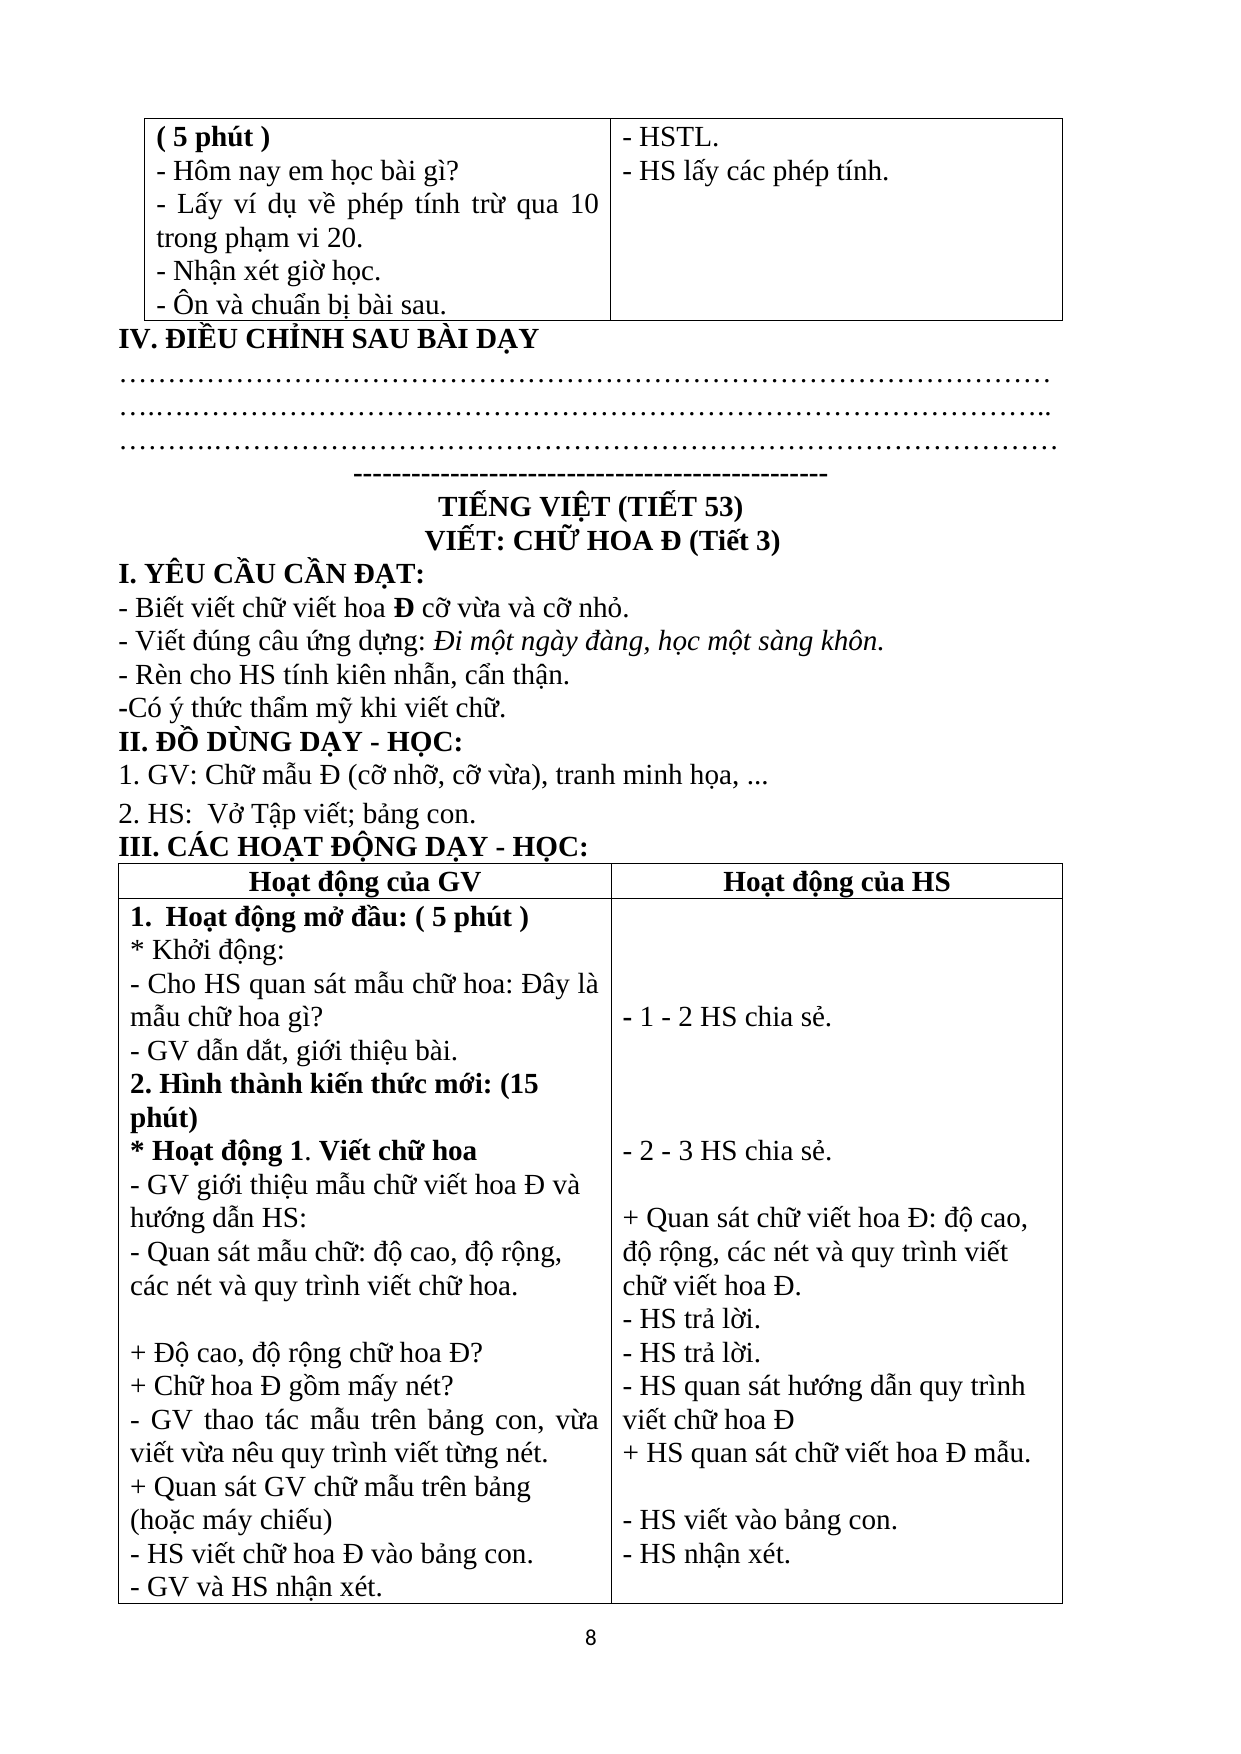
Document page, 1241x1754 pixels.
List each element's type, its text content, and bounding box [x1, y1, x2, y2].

text ……………………………………………………………………………………….….……………………………………………………………………………..……….…………………………………………………………………………… [118, 355, 1063, 456]
text II. ĐỒ DÙNG DẠY - HỌC: [118, 724, 1063, 757]
text 2. HS: Vở Tập viết; bảng con. [118, 796, 1063, 829]
text - Rèn cho HS tính kiên nhẫn, cẩn thận. [118, 657, 1063, 690]
text - Biết viết chữ viết hoa Đ cỡ vừa và cỡ nhỏ. [118, 590, 1063, 623]
table_header Hoạt động của HS [612, 864, 1062, 898]
text TIẾNG VIỆT (TIẾT 53) [118, 489, 1063, 523]
text 1. GV: Chữ mẫu Đ (cỡ nhỡ, cỡ vừa), tranh minh họa, ... [118, 757, 1063, 791]
text IV. ĐIỀU CHỈNH SAU BÀI DẠY [118, 321, 1063, 355]
text -Có ý thức thẩm mỹ khi viết chữ. [118, 690, 1063, 724]
text ------------------------------------------------- [118, 456, 1063, 489]
text I. YÊU CẦU CẦN ĐẠT: [118, 556, 1063, 590]
text III. CÁC HOẠT ĐỘNG DẠY - HỌC: [118, 829, 1063, 863]
text VIẾT: CHỮ HOA Đ (Tiết 3) [118, 523, 1063, 556]
table_header Hoạt động của GV [119, 864, 611, 898]
text - Viết đúng câu ứng dựng: Đi một ngày đàng, học một sàng khôn. [118, 623, 1063, 657]
